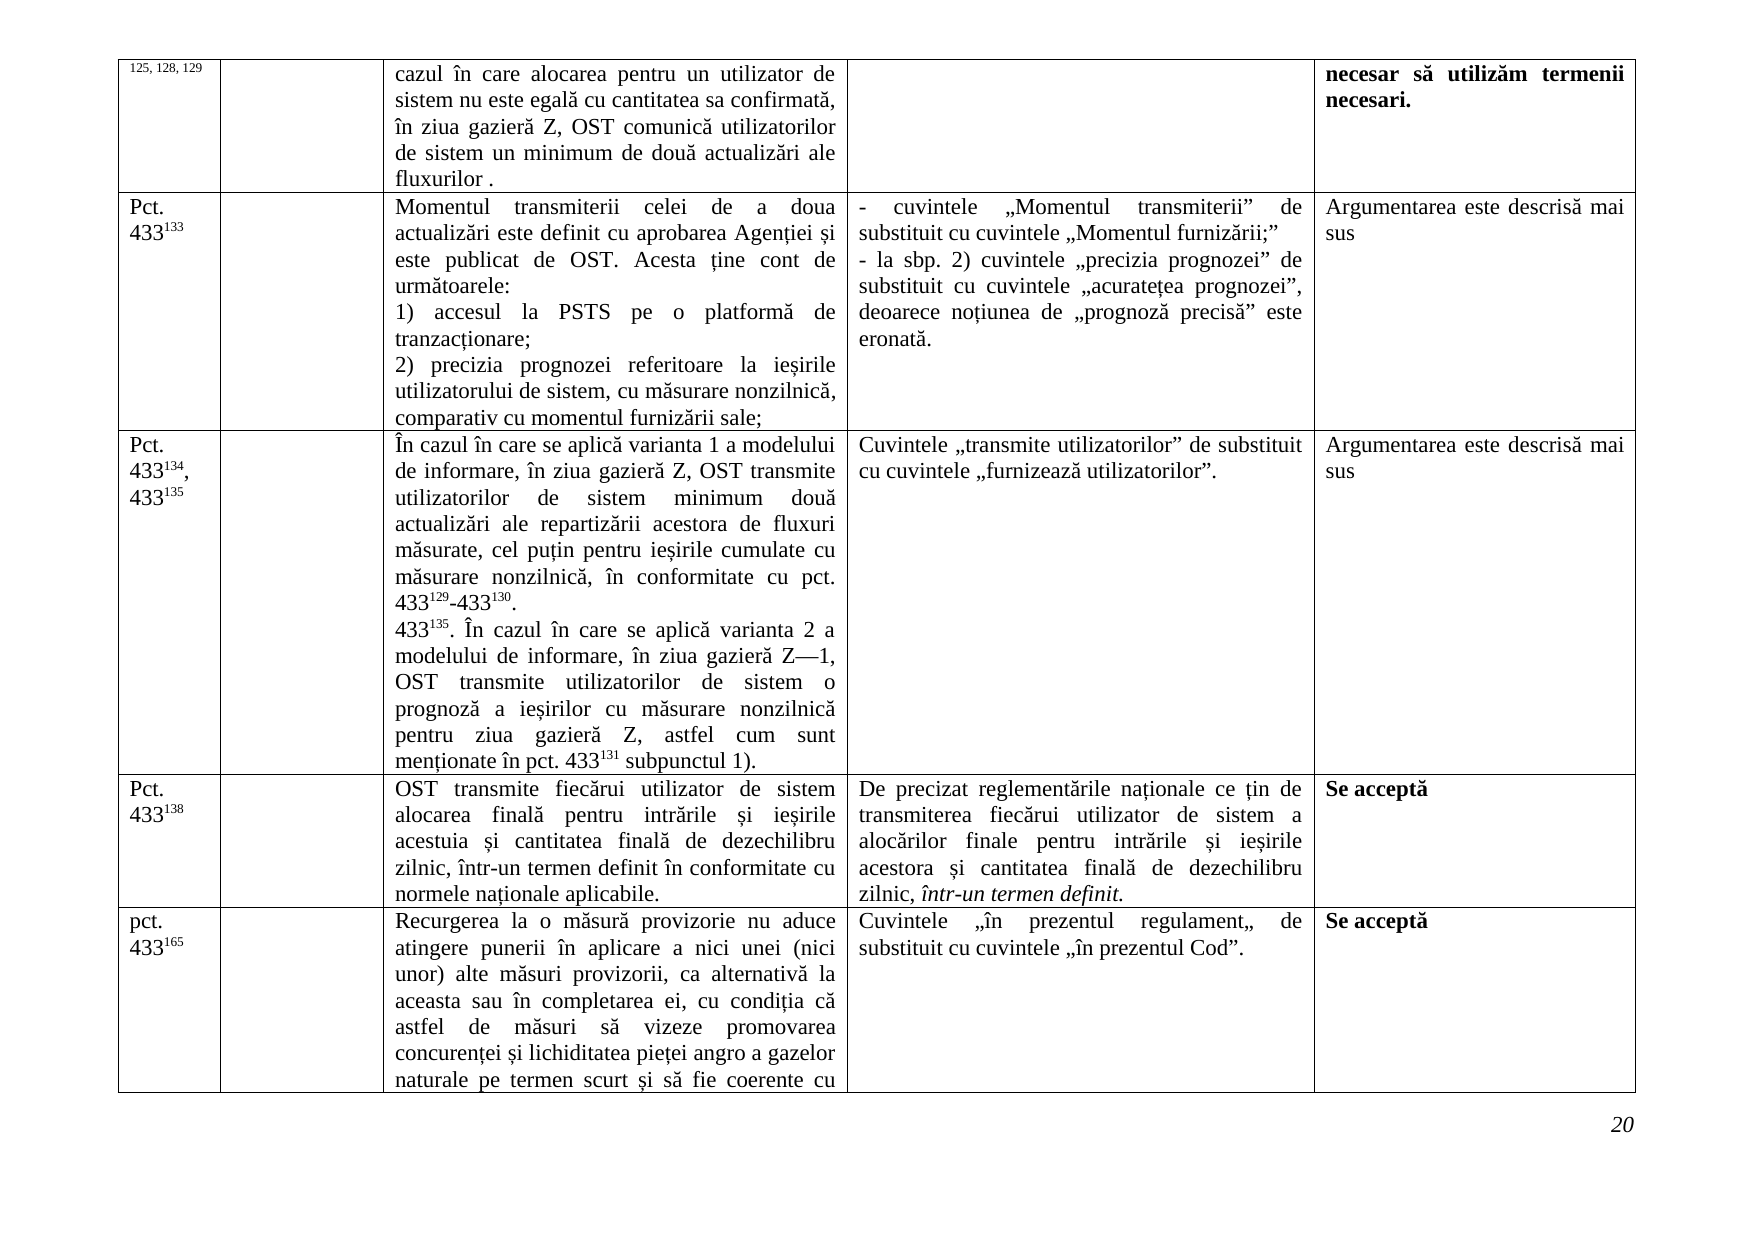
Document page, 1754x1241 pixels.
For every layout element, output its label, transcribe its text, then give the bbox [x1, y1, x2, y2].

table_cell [384, 60, 847, 192]
table_cell De precizat reglementările naționale ce țin de transmiterea fiecărui utilizator de sistem a alocărilor finale pentru intrările și ieșirile acestora și cantitatea finală de dezechilibru zilnic, într-un termen definit. [848, 775, 1314, 907]
table_cell Argumentarea este descrisă mai sus [1315, 193, 1635, 430]
table_cell În cazul în care se aplică varianta 1 a modelului de informare, în ziua gazieră Z, OST transmite utilizatorilor de sistem minimum două actualizări ale repartizării acestora de fluxuri măsurate, cel puțin pentru ieșirile cumulate cu măsurare nonzilnică, în conformitate cu pct. 433129-433130. 433135. În cazul în care se aplică varianta 2 a modelului de informare, în ziua gazieră Z—1, OST transmite utilizatorilor de sistem o prognoză a ieșirilor cu măsurare nonzilnică pentru ziua gazieră Z, astfel cum sunt menționate în pct. 433131 subpunctul 1). [384, 431, 847, 774]
table_cell OST transmite fiecărui utilizator de sistem alocarea finală pentru intrările și ieșirile acestuia și cantitatea finală de dezechilibru zilnic, într-un termen definit în conformitate cu normele naționale aplicabile. [384, 775, 847, 907]
table_cell Argumentarea este descrisă mai sus [1315, 431, 1635, 774]
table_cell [848, 60, 1314, 192]
table_cell [221, 431, 383, 774]
table_cell - cuvintele „Momentul transmiterii” de substituit cu cuvintele „Momentul furnizării;” - la sbp. 2) cuvintele „precizia prognozei” de substituit cu cuvintele „acuratețea prognozei”, deoarece noțiunea de „prognoză precisă” este eronată. [848, 193, 1314, 430]
table_cell pct. 433165 [119, 908, 220, 1092]
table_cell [848, 908, 1314, 1092]
table_cell Pct. 433134, 433135 [119, 431, 220, 774]
table_cell Pct. 433138 [119, 775, 220, 907]
table_cell Pct. 433133 [119, 193, 220, 430]
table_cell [384, 908, 847, 1092]
table_cell [221, 193, 383, 430]
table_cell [119, 60, 220, 192]
table_cell Momentul transmiterii celei de a doua actualizări este definit cu aprobarea Agenției și este publicat de OST. Acesta ține cont de următoarele: 1) accesul la PSTS pe o platformă de tranzacționare; 2) precizia prognozei referitoare la ieșirile utilizatorului de sistem, cu măsurare nonzilnică, comparativ cu momentul furnizării sale; [384, 193, 847, 430]
table_cell [221, 60, 383, 192]
table_cell Se acceptă [1315, 908, 1635, 1092]
table_cell Cuvintele „transmite utilizatorilor” de substituit cu cuvintele „furnizează utilizatorilor”. [848, 431, 1314, 774]
table_cell [221, 908, 383, 1092]
table_cell Se acceptă [1315, 775, 1635, 907]
table_cell [221, 775, 383, 907]
